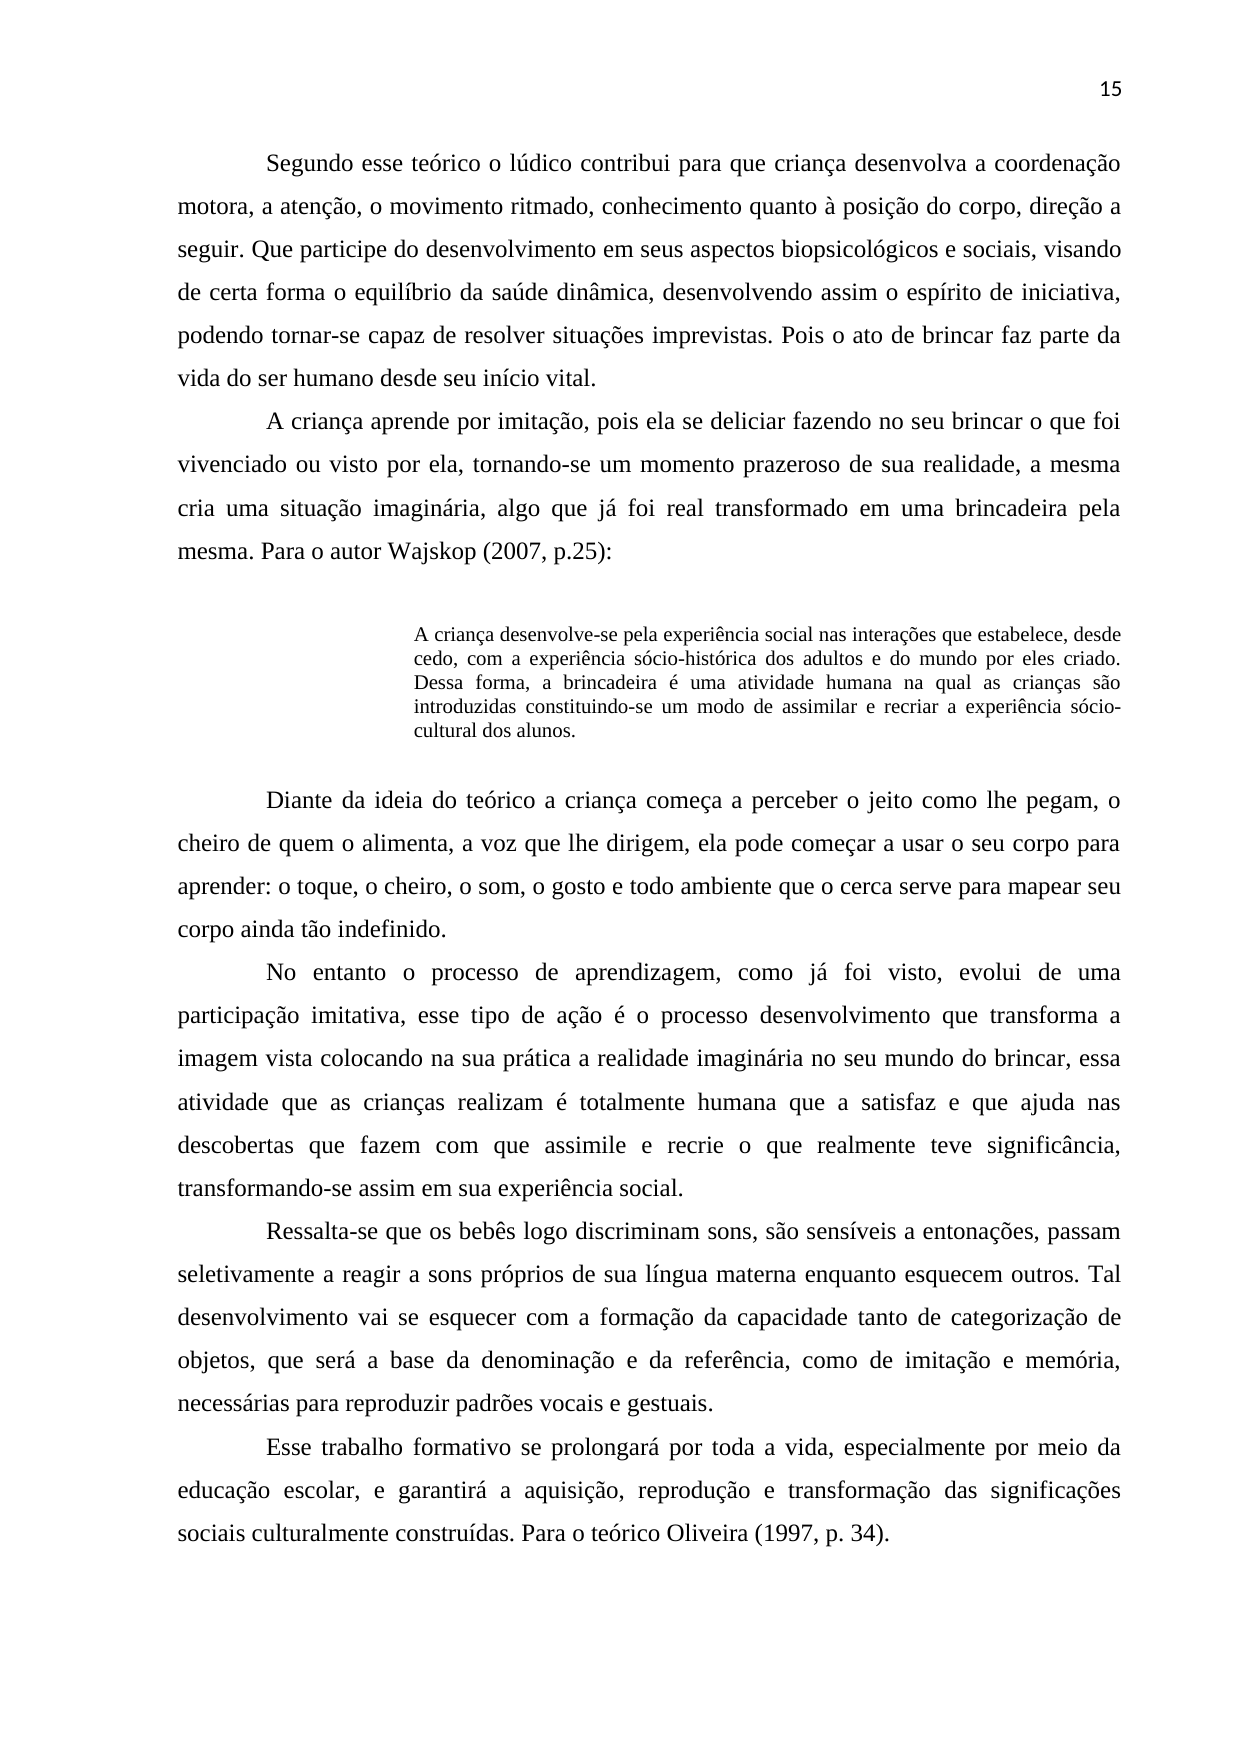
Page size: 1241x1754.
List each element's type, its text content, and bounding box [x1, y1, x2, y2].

text A criança aprende por imitação, pois ela se deliciar fazendo no seu brincar o que foi vivenciado ou visto por ela, tornando-se um momento prazeroso de sua realidade, a mesma cria uma situação imaginária, algo que já foi real transformado em uma brincadeira pela mesma. Para o autor Wajskop (2007, p.25): [177, 406, 1122, 564]
text No entanto o processo de aprendizagem, como já foi visto, evolui de uma participação imitativa, esse tipo de ação é o processo desenvolvimento que transforma a imagem vista colocando na sua prática a realidade imaginária no seu mundo do brincar, essa atividade que as crianças realizam é totalmente humana que a satisfaz e que ajuda nas descobertas que fazem com que assimile e recrie o que realmente teve significância, transformando-se assim em sua experiência social. [177, 957, 1122, 1202]
text Segundo esse teórico o lúdico contribui para que criança desenvolva a coordenação motora, a atenção, o movimento ritmado, conhecimento quanto à posição do corpo, direção a seguir. Que participe do desenvolvimento em seus aspectos biopsicológicos e sociais, visando de certa forma o equilíbrio da saúde dinâmica, desenvolvendo assim o espírito de iniciativa, podendo tornar-se capaz de resolver situações imprevistas. Pois o ato de brincar faz parte da vida do ser humano desde seu início vital. [177, 148, 1122, 392]
text Esse trabalho formativo se prolongará por toda a vida, especialmente por meio da educação escolar, e garantirá a aquisição, reprodução e transformação das significações sociais culturalmente construídas. Para o teórico Oliveira (1997, p. 34). [177, 1432, 1122, 1547]
text Diante da ideia do teórico a criança começa a perceber o jeito como lhe pegam, o cheiro de quem o alimenta, a voz que lhe dirigem, ela pode começar a usar o seu corpo para aprender: o toque, o cheiro, o som, o gosto e todo ambiente que o cerca serve para mapear seu corpo ainda tão indefinido. [177, 785, 1122, 943]
text Ressalta-se que os bebês logo discriminam sons, são sensíveis a entonações, passam seletivamente a reagir a sons próprios de sua língua materna enquanto esquecem outros. Tal desenvolvimento vai se esquecer com a formação da capacidade tanto de categorização de objetos, que será a base da denominação e da referência, como de imitação e memória, necessárias para reproduzir padrões vocais e gestuais. [177, 1216, 1122, 1417]
text A criança desenvolve-se pela experiência social nas interações que estabelece, desde cedo, com a experiência sócio-histórica dos adultos e do mundo por eles criado. Dessa forma, a brincadeira é uma atividade humana na qual as crianças são introduzidas constituindo-se um modo de assimilar e recriar a experiência sócio-cultural dos alunos. [413, 622, 1122, 742]
